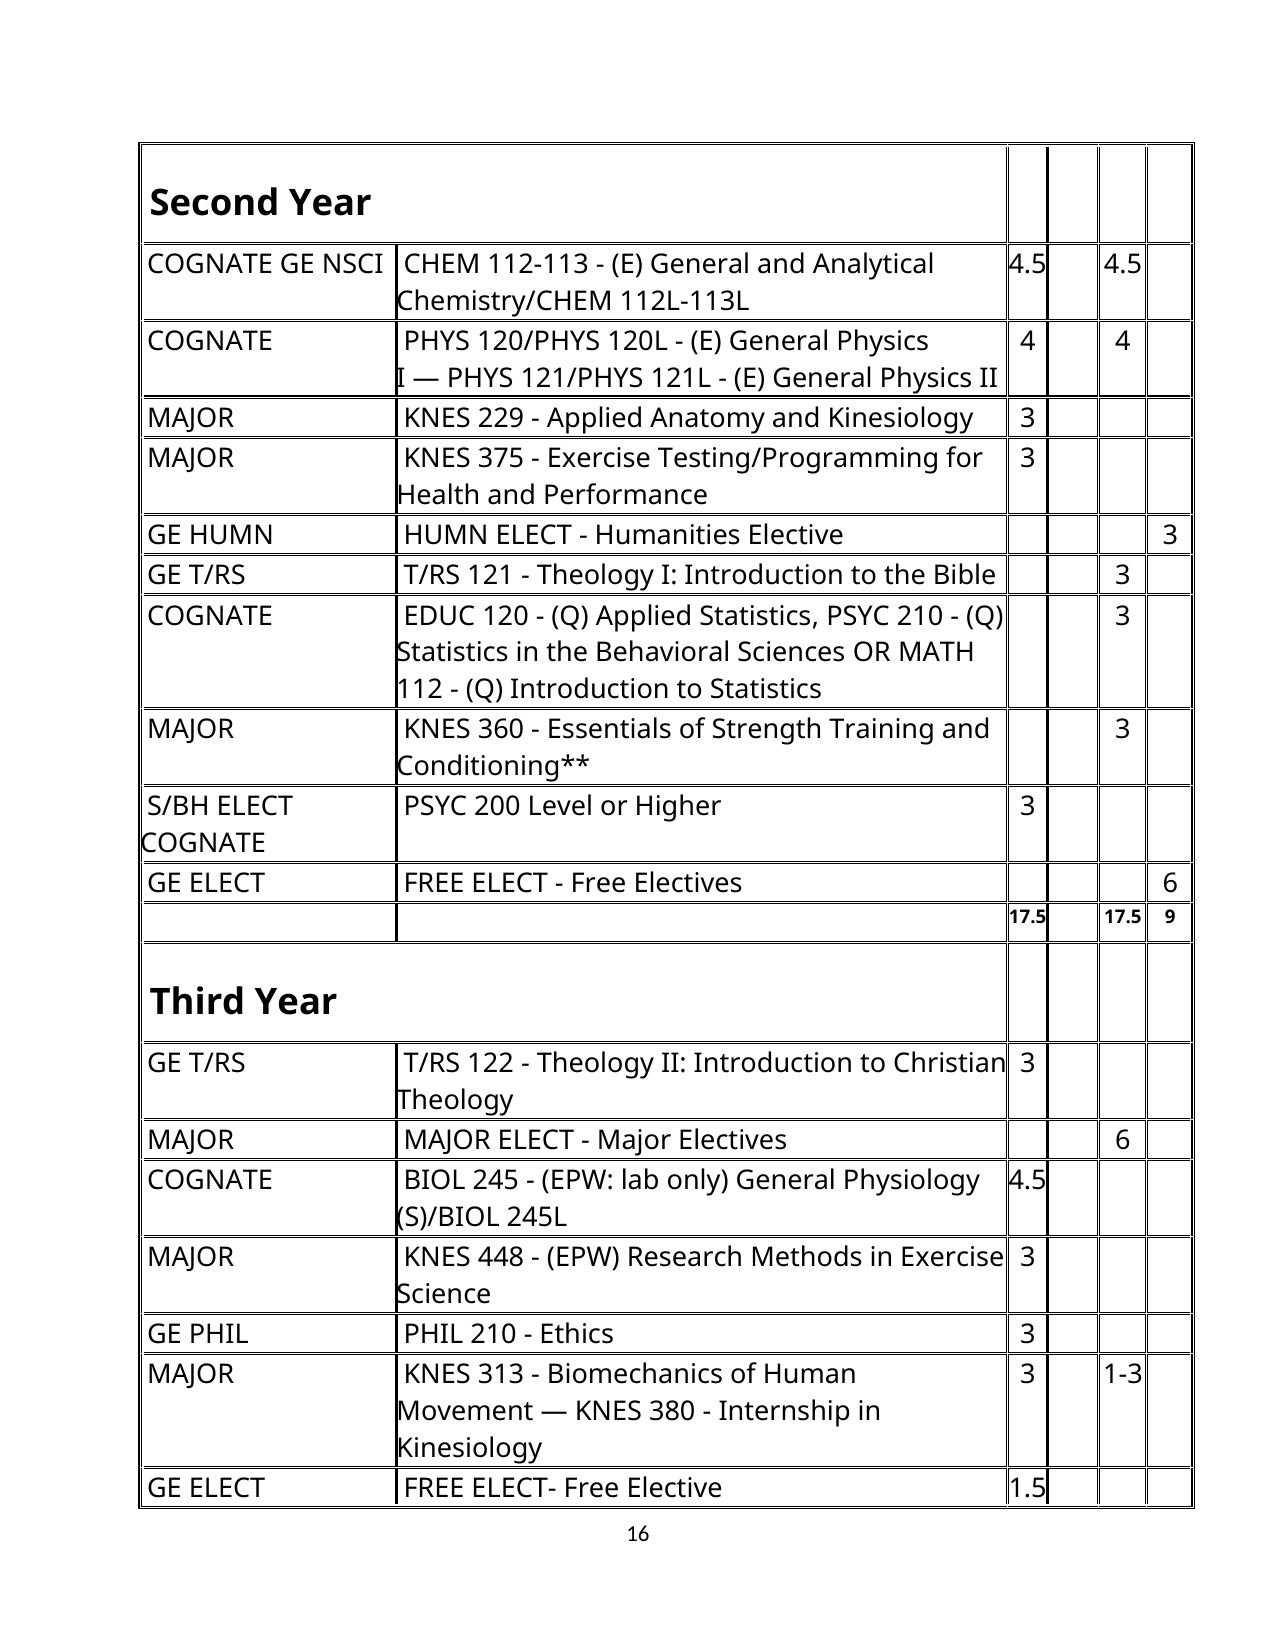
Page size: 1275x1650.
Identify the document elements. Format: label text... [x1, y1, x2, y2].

table_cell [1100, 1044, 1145, 1117]
table_cell [1009, 1121, 1046, 1158]
table_cell 3 [1009, 787, 1046, 861]
table_cell [1100, 787, 1145, 861]
table_cell [1009, 556, 1046, 593]
table_cell [1100, 1315, 1145, 1352]
table_cell PSYC 200 Level or Higher [398, 787, 1006, 861]
table_cell [1047, 145, 1098, 241]
table_cell MAJOR [142, 1235, 395, 1312]
table_cell [1148, 1235, 1192, 1312]
table_cell [1049, 1355, 1097, 1466]
table_cell [140, 901, 396, 941]
table_cell FREE ELECT- Free Elective [396, 1469, 1007, 1506]
table_cell [1147, 1158, 1193, 1234]
table_cell KNES 448 - (EPW) Research Methods in Exercise Science [398, 1238, 1006, 1312]
table_cell KNES 313 - Biomechanics of Human Movement — KNES 380 - Internship in Kinesiology [398, 1355, 1006, 1466]
table_cell KNES 360 - Essentials of Strength Training and Conditioning** [398, 710, 1006, 783]
table_cell MAJOR [140, 1352, 396, 1466]
table_cell [1049, 904, 1097, 941]
table_cell [1049, 1238, 1097, 1312]
table_cell [1099, 1469, 1147, 1506]
table_cell COGNATE [140, 1158, 396, 1234]
table_cell 4 [1100, 322, 1145, 395]
table_cell [1147, 145, 1191, 241]
table_cell HUMN ELECT - Humanities Elective [398, 516, 1006, 553]
table_cell Second Year [142, 145, 1007, 241]
table_cell COGNATE GE NSCI [142, 241, 396, 318]
table_cell CHEM 112-113 - (E) General and Analytical Chemistry/CHEM 112L-113L [398, 245, 1006, 318]
table_cell MAJOR [142, 1118, 395, 1158]
table_cell [1100, 1238, 1145, 1312]
table_cell [1049, 556, 1097, 593]
table_cell [1049, 944, 1097, 1041]
table_cell [1147, 436, 1193, 512]
table_cell Third Year [140, 941, 1007, 1041]
table_cell COGNATE [142, 319, 395, 395]
table_cell [1147, 707, 1193, 783]
table_cell [1049, 245, 1097, 318]
table_cell 3 [1009, 439, 1046, 512]
table_cell KNES 229 - Applied Anatomy and Kinesiology [398, 399, 1006, 436]
table_cell [1049, 1121, 1097, 1158]
table_cell [1099, 145, 1147, 241]
table_cell [1009, 516, 1046, 553]
table_cell 3 [1148, 513, 1192, 553]
table_cell [1100, 1161, 1145, 1234]
table_cell [1147, 593, 1193, 707]
table_cell [1049, 322, 1097, 395]
table_cell [1147, 1041, 1193, 1117]
table_cell GE ELECT [140, 861, 396, 901]
table_cell [1100, 516, 1145, 553]
table_cell [1147, 941, 1193, 1041]
table_cell [1049, 439, 1097, 512]
table_cell [1049, 1161, 1097, 1234]
table_cell [1049, 596, 1097, 707]
table_cell GE T/RS [140, 553, 396, 593]
table_cell GE HUMN [142, 513, 395, 553]
table_cell [1148, 241, 1192, 318]
table_cell [1047, 1469, 1098, 1506]
table_cell [1148, 395, 1192, 436]
table_cell [398, 904, 1006, 941]
table_cell [1148, 319, 1192, 395]
table_cell 3 [1009, 1238, 1046, 1312]
table_cell [1147, 1352, 1193, 1466]
table_cell GE T/RS [140, 1041, 396, 1117]
table_cell [1009, 944, 1046, 1041]
table_cell [1100, 439, 1145, 512]
table_cell [1009, 864, 1046, 901]
table_cell 3 [1009, 1044, 1046, 1117]
table_cell 6 [1100, 1121, 1145, 1158]
table_cell [1049, 399, 1097, 436]
table_cell [1147, 1312, 1193, 1352]
table_cell 4.5 [1009, 1161, 1046, 1234]
table_cell 17.5 [1100, 904, 1145, 941]
table_cell [1100, 944, 1145, 1041]
table_cell [1100, 399, 1145, 436]
table_cell [1049, 516, 1097, 553]
table_cell [1009, 710, 1046, 783]
table_cell [1148, 1118, 1192, 1158]
table_cell T/RS 121 - Theology I: Introduction to the Bible [398, 556, 1006, 593]
table_cell 3 [1100, 596, 1145, 707]
table_cell S/BH ELECT COGNATE [142, 784, 395, 861]
table_cell 1.5 [1008, 1469, 1047, 1506]
table_cell [1008, 145, 1047, 241]
table_cell EDUC 120 - (Q) Applied Statistics, PSYC 210 - (Q) Statistics in the Behavioral Sciences OR MATH 112 - (Q) Introduction to Statistics [398, 596, 1006, 707]
table_cell 4.5 [1009, 245, 1046, 318]
table_cell [1147, 553, 1193, 593]
table_cell [1049, 787, 1097, 861]
table_cell PHIL 210 - Ethics [398, 1315, 1006, 1352]
table_cell MAJOR [140, 707, 396, 783]
table_cell BIOL 245 - (EPW: lab only) General Physiology (S)/BIOL 245L [398, 1161, 1006, 1234]
table_cell 4.5 [1100, 245, 1145, 318]
table_cell PHYS 120/PHYS 120L - (E) General Physics I — PHYS 121/PHYS 121L - (E) General Physics II [398, 322, 1006, 395]
table_cell MAJOR [140, 436, 396, 512]
table_cell 6 [1147, 861, 1193, 901]
table_cell 1-3 [1100, 1355, 1145, 1466]
table_cell [1049, 864, 1097, 901]
table_cell 17.5 [1009, 904, 1046, 941]
table_cell FREE ELECT - Free Electives [398, 864, 1006, 901]
table_cell 3 [1009, 1315, 1046, 1352]
table_cell T/RS 122 - Theology II: Introduction to Christian Theology [398, 1044, 1006, 1117]
table_cell [1049, 1044, 1097, 1117]
table_cell GE ELECT [140, 1466, 396, 1506]
table_cell [1009, 596, 1046, 707]
table_cell COGNATE [140, 593, 396, 707]
table_cell 9 [1147, 901, 1193, 941]
table_cell [1049, 710, 1097, 783]
table_cell 3 [1100, 556, 1145, 593]
table_cell MAJOR ELECT - Major Electives [398, 1121, 1006, 1158]
table_cell MAJOR [142, 395, 395, 436]
table_cell KNES 375 - Exercise Testing/Programming for Health and Performance [398, 439, 1006, 512]
table_cell [1147, 1466, 1193, 1506]
table_cell 3 [1009, 399, 1046, 436]
table_cell [1148, 784, 1192, 861]
table_cell [1100, 864, 1145, 901]
table_cell 3 [1100, 710, 1145, 783]
table_cell GE PHIL [140, 1312, 396, 1352]
table_cell 4 [1009, 322, 1046, 395]
table_cell [1049, 1315, 1097, 1352]
table_cell 3 [1009, 1355, 1046, 1466]
